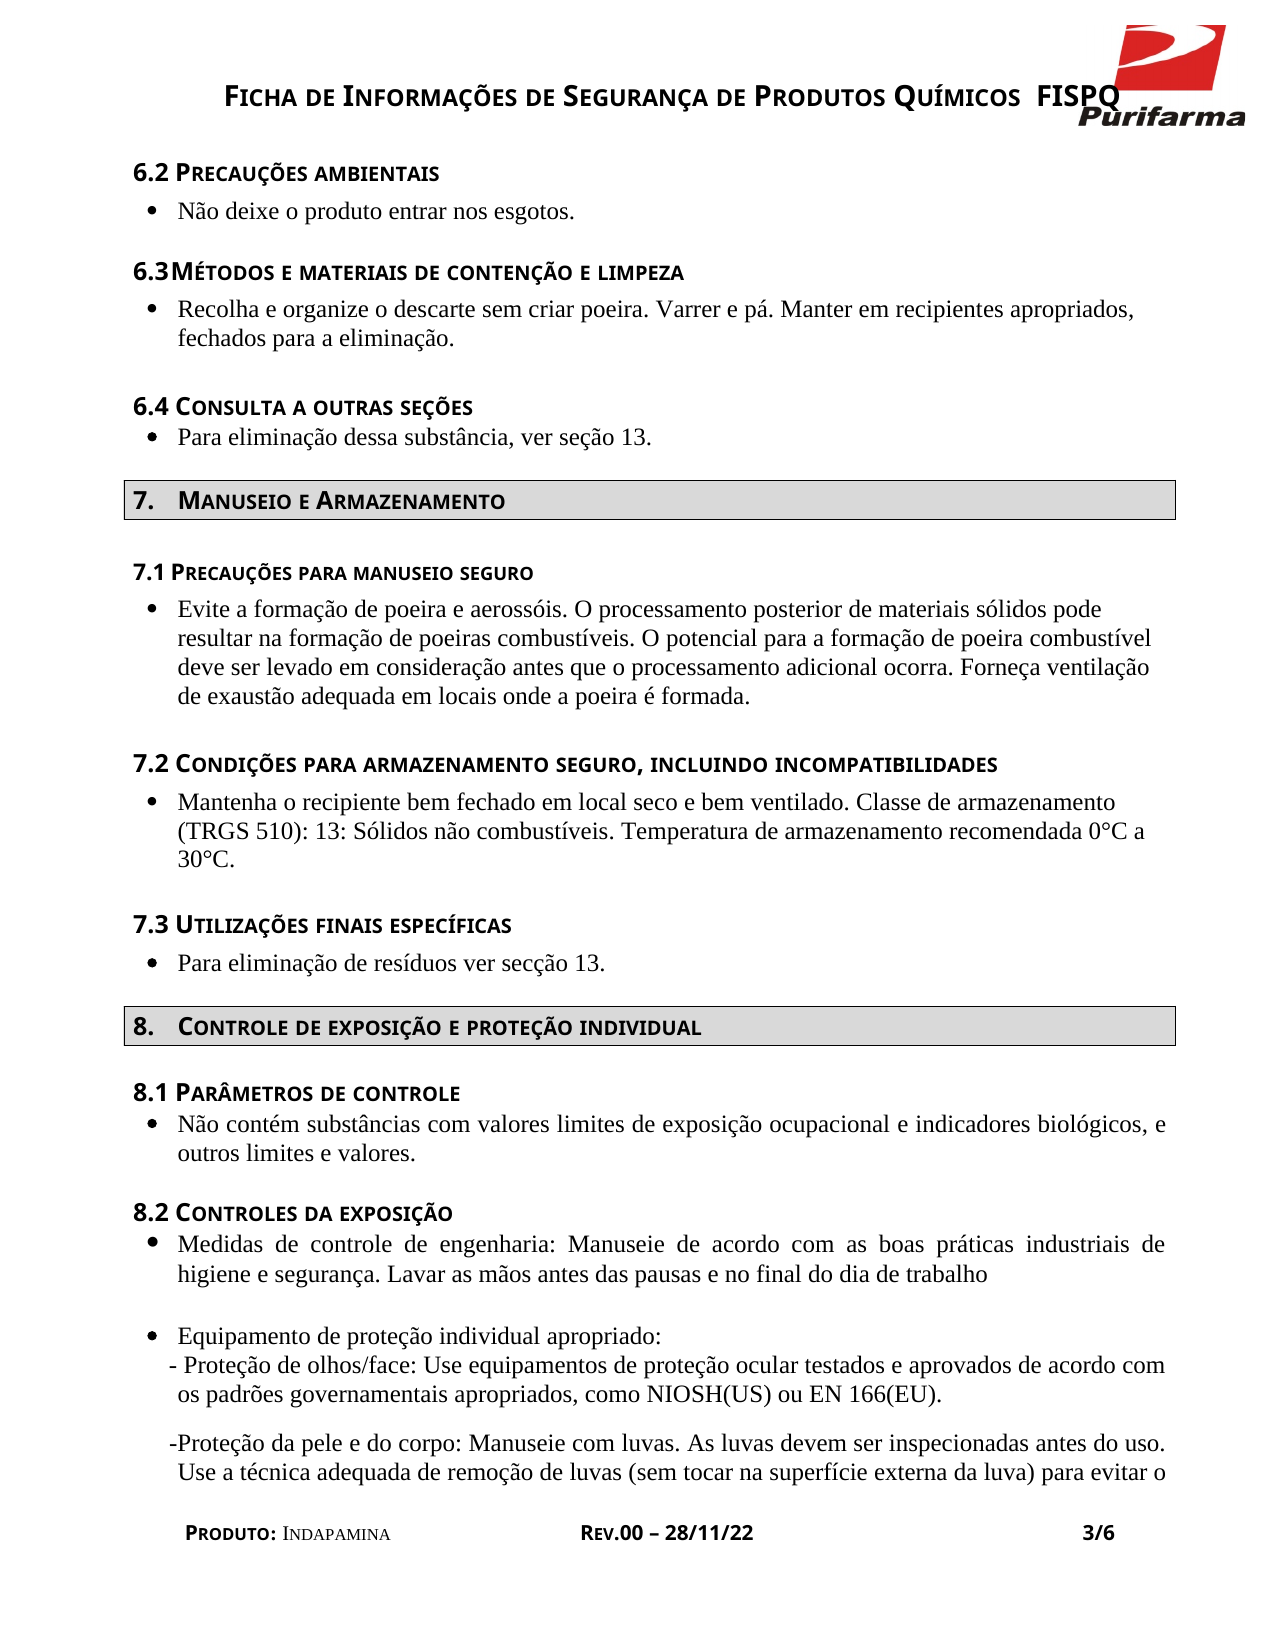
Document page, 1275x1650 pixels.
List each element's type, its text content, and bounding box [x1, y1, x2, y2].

list Equipamento de proteção individual apropriado: [148, 1321, 1167, 1350]
list Não deixe o produto entrar nos esgotos. [148, 196, 1167, 224]
list 8.1 Parâmetros de controle [133, 1075, 1167, 1109]
list Manuseio e Armazenamento [125, 481, 1175, 519]
list Métodos e materiais de contenção e limpeza [133, 253, 1167, 287]
picture [1078, 25, 1246, 126]
list Evite a formação de poeira e aerossóis. O processamento posterior de materiais sólidos pode resultar na formação de poeiras combustíveis. O potencial para a formação de poeira combustível deve ser levado em consideração antes que o processamento adicional ocorra. Forneça ventilação de exaustão adequada em locais onde a poeira é formada. [148, 594, 1167, 709]
list Controle de exposição e proteção individual [125, 1007, 1175, 1045]
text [162, 1428, 1167, 1486]
text - Proteção de olhos/face: Use equipamentos de proteção ocular testados e aprovados de acordo com os padrões governamentais apropriados, como NIOSH(US) ou EN 166(EU). [162, 1350, 1167, 1407]
text 7.3 Utilizações finais específicas [133, 907, 1167, 941]
list Para eliminação de resíduos ver secção 13. [148, 948, 1167, 977]
text 6.2 Precauções ambientais [133, 154, 1167, 188]
list Para eliminação dessa substância, ver seção 13. [148, 422, 1167, 451]
list 8.2 Controles da exposição [133, 1195, 1167, 1229]
list Recolha e organize o descarte sem criar poeira. Varrer e pá. Manter em recipientes apropriados, fechados para a eliminação. [148, 294, 1167, 352]
list Precauções para manuseio seguro [133, 556, 1167, 587]
text 7.2 Condições para armazenamento seguro, incluindo incompatibilidades [133, 746, 1167, 780]
text 6.4 Consulta a outras seções [133, 388, 1167, 422]
list Não contém substâncias com valores limites de exposição ocupacional e indicadores biológicos, e outros limites e valores. [148, 1109, 1167, 1166]
list Medidas de controle de engenharia: Manuseie de acordo com as boas práticas industriais de higiene e segurança. Lavar as mãos antes das pausas e no final do dia de trabalho [148, 1229, 1167, 1288]
list Mantenha o recipiente bem fechado em local seco e bem ventilado. Classe de armazenamento (TRGS 510): 13: Sólidos não combustíveis. Temperatura de armazenamento recomendada 0°C a 30°C. [148, 787, 1167, 873]
